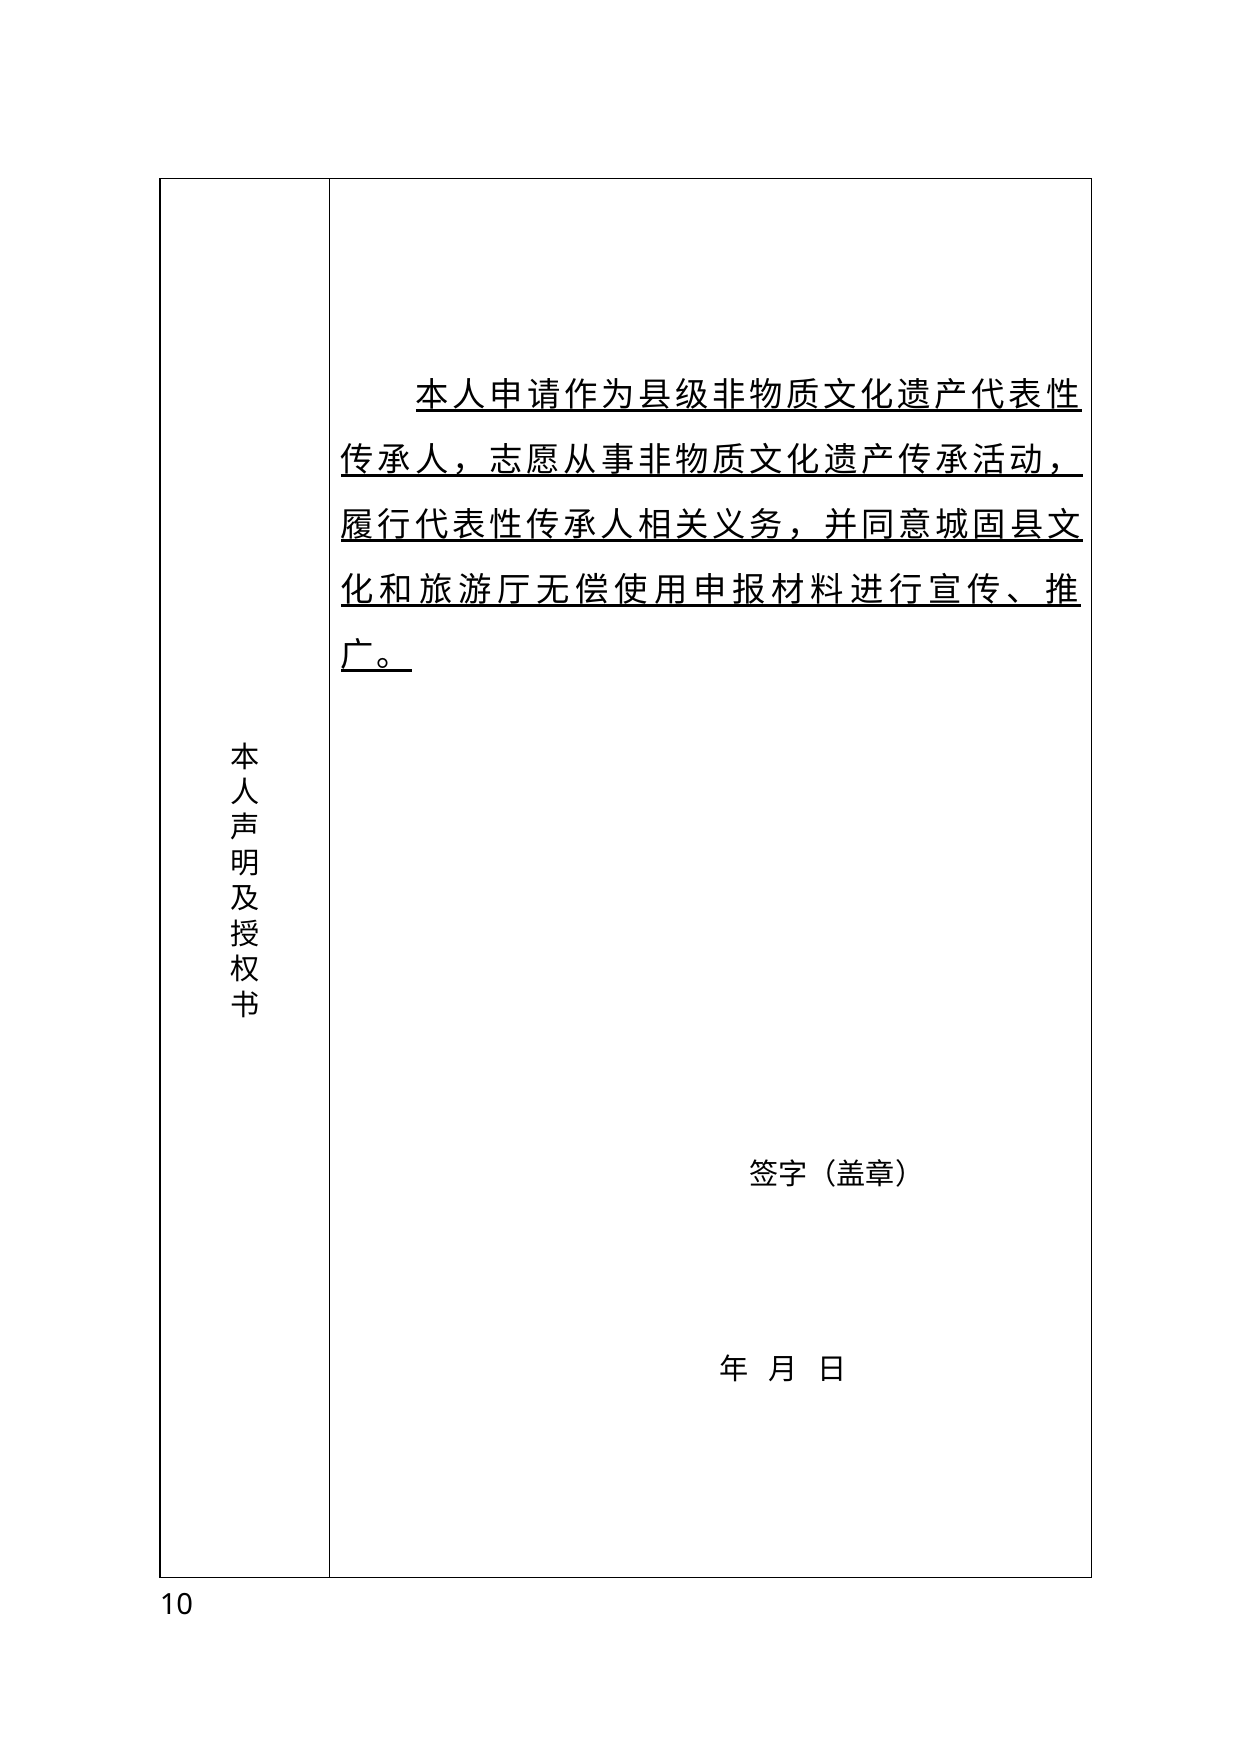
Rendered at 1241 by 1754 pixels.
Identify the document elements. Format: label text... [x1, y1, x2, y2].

table_cell 本人申请作为县级非物质文化遗产代表性传承人，志愿从事非物质文化遗产传承活动，履行代表性传承人相关义务，并同意城固县文化和旅游厅无偿使用申报材料进行宣传、推广。 签字（盖章） 年 月 日 [330, 179, 1091, 1577]
table_cell 本人声明及授权书 [161, 179, 329, 1577]
